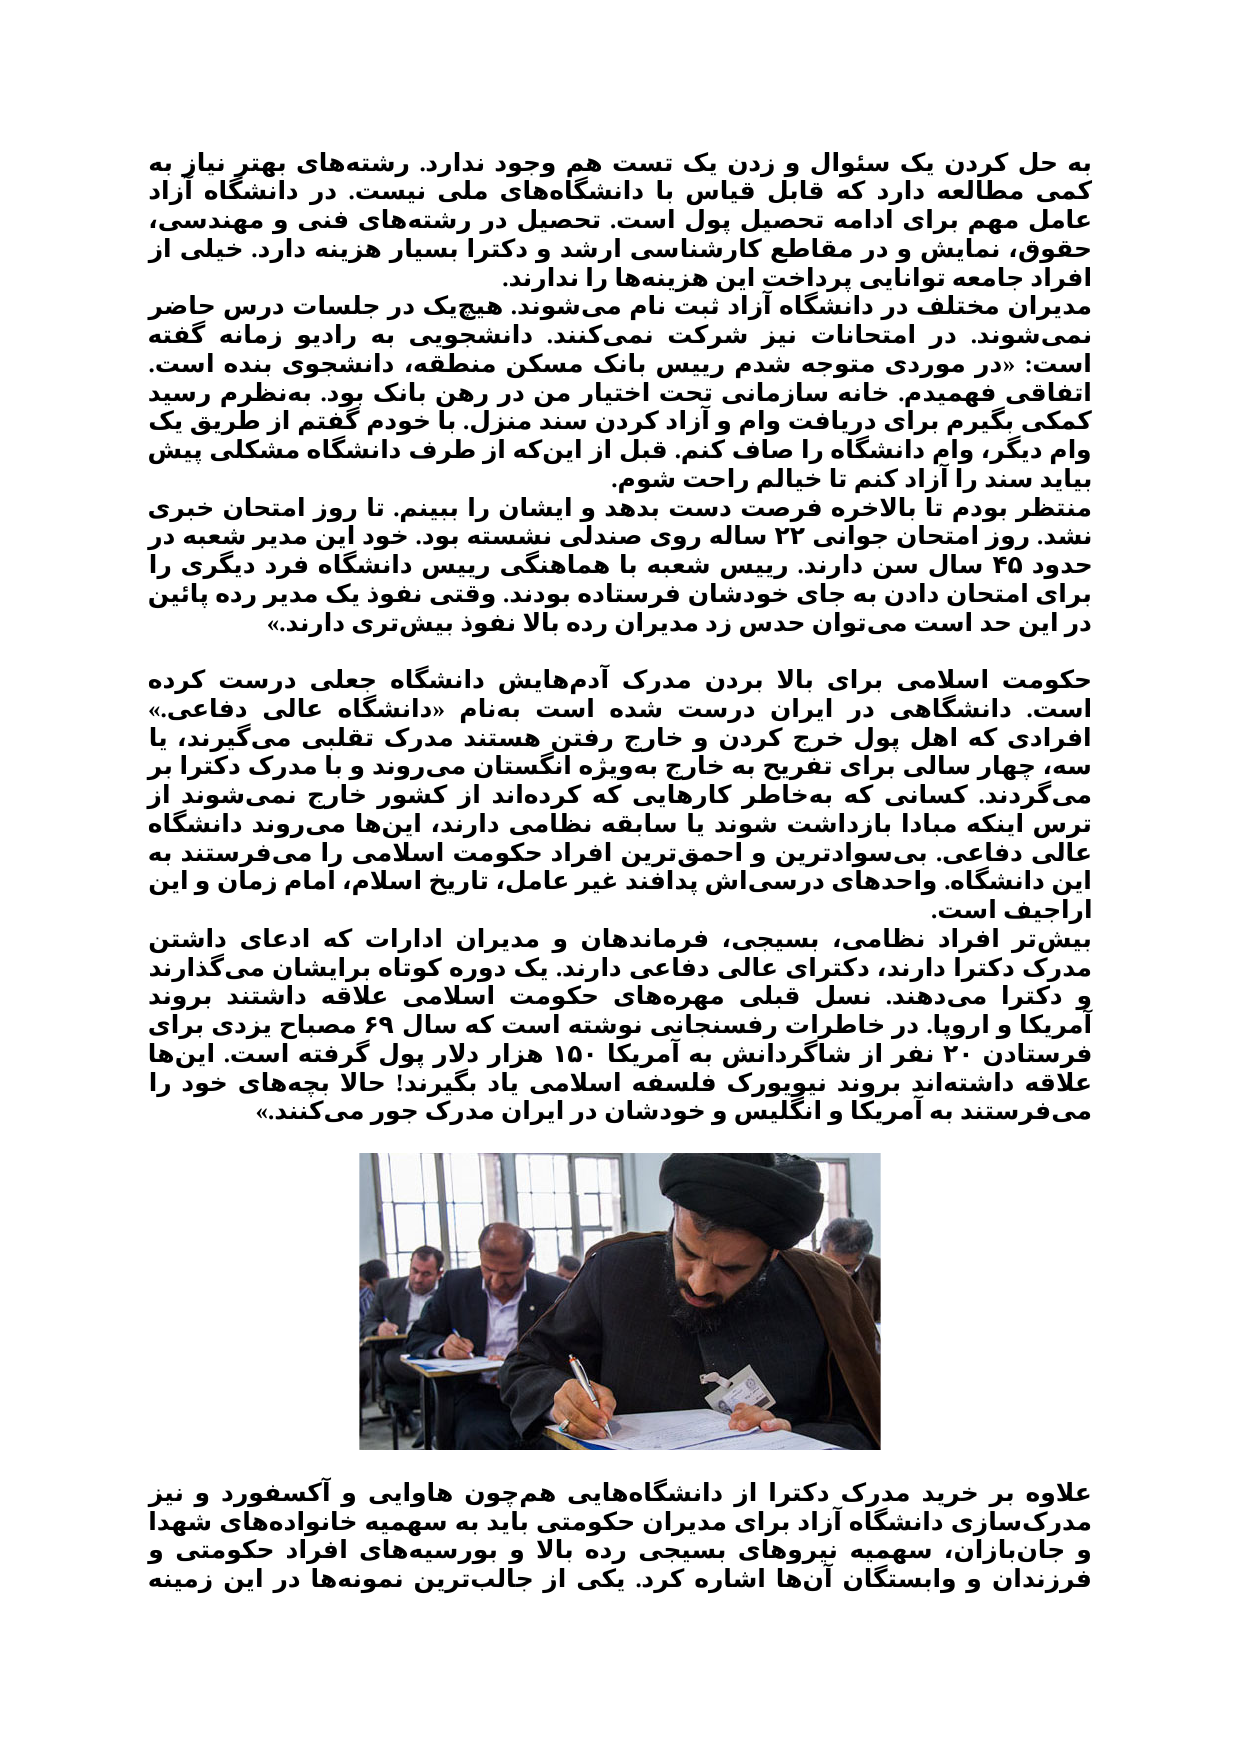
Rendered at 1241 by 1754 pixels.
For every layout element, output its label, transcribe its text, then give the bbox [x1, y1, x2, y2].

text منتظر بودم تا بالاخره فرصت دست بدهد و ایشان را ببینم. تا روز امتحان خبری نشد. روز امتحان جوانی ۲۲ ساله روی صندلی نشسته بود. خود این مدیر شعبه در حدود ۴۵ سال سن دارند. رییس شعبه با هماهنگی رییس دانشگاه فرد دیگری را برای امتحان دادن به جای خودشان فرستاده بودند. وقتی نفوذ یک مدیر رده پائین در این حد است می‌توان حدس زد مدیران رده بالا نفوذ بیش‌تری دارند.» [148, 493, 1093, 636]
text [148, 1478, 1093, 1593]
text مدیران مختلف در دانشگاه آزاد ثبت نام می‌شوند. هیچ‌یک در جلسات درس حاضر نمی‌شوند. در امتحانات نیز شرکت نمی‌کنند. دانشجویی به رادیو زمانه گفته است: «در موردی متوجه شدم رییس بانک مسکن منطقه، دانشجوی بنده است. اتفاقی فهمیدم. خانه سازمانی تحت اختیار من در رهن بانک بود. به‌نظرم رسید کمکی بگیرم برای دریافت وام و آزاد کردن سند منزل. با خودم گفتم از طریق یک وام دیگر، وام دانشگاه را صاف کنم. قبل از این‌که از طرف دانشگاه مشکلی پیش بیاید سند را آزاد کنم تا خیالم راحت شوم. [148, 291, 1093, 493]
text حکومت اسلامی برای بالا بردن مدرک آدم‌هایش دانشگاه جعلی درست کرده است. دانشگاهی در ایران درست شده است به‌نام «دانشگاه عالی دفاعی.» افرادی که اهل پول خرج کردن و خارج رفتن هستند مدرک تقلبی می‌گیرند، یا سه، چهار سالی برای تفریح به خارج به‌ویژه انگستان می‌روند و با مدرک دکترا بر می‌گردند. کسانی که به‌خاطر کارهایی که کرده‌اند از کشور خارج نمی‌شوند از ترس اینکه مبادا بازداشت شوند یا سابقه نظامی دارند، این‌ها می‌روند دانشگاه عالی دفاعی. بی‌سوادترین و احمق‌ترین افراد حکومت اسلامی را می‌فرستند به این دانشگاه. واحدهای درسی‌‌اش پدافند غیر عامل، تاریخ اسلام، امام زمان و این اراجیف است. [148, 665, 1093, 924]
text بیش‌تر افراد نظامی، بسیجی، فرماندهان و مدیران ادارات که ادعای داشتن مدرک دکترا دارند، دکترای عالی دفاعی دارند. یک دوره کوتاه برایشان می‌گذارند و دکترا می‌دهند. نسل قبلی مهره‌های حکومت اسلامی علاقه‌ داشتند بروند آمریکا و اروپا. در خاطرات رفسنجانی نوشته است که سال ۶۹ مصباح یزدی برای فرستادن ۲۰ نفر از شاگردانش به آمریکا ۱۵۰ هزار دلار پول گرفته است. این‌ها علاقه داشته‌‌‌اند بروند نیویورک فلسفه اسلامی یاد بگیرند! حالا بچه‌های خود را می‌فرستند به آمریکا و انگلیس و خودشان در ایران مدرک جور می‌کنند.» [148, 924, 1093, 1125]
picture [359, 1153, 881, 1450]
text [148, 148, 1093, 291]
